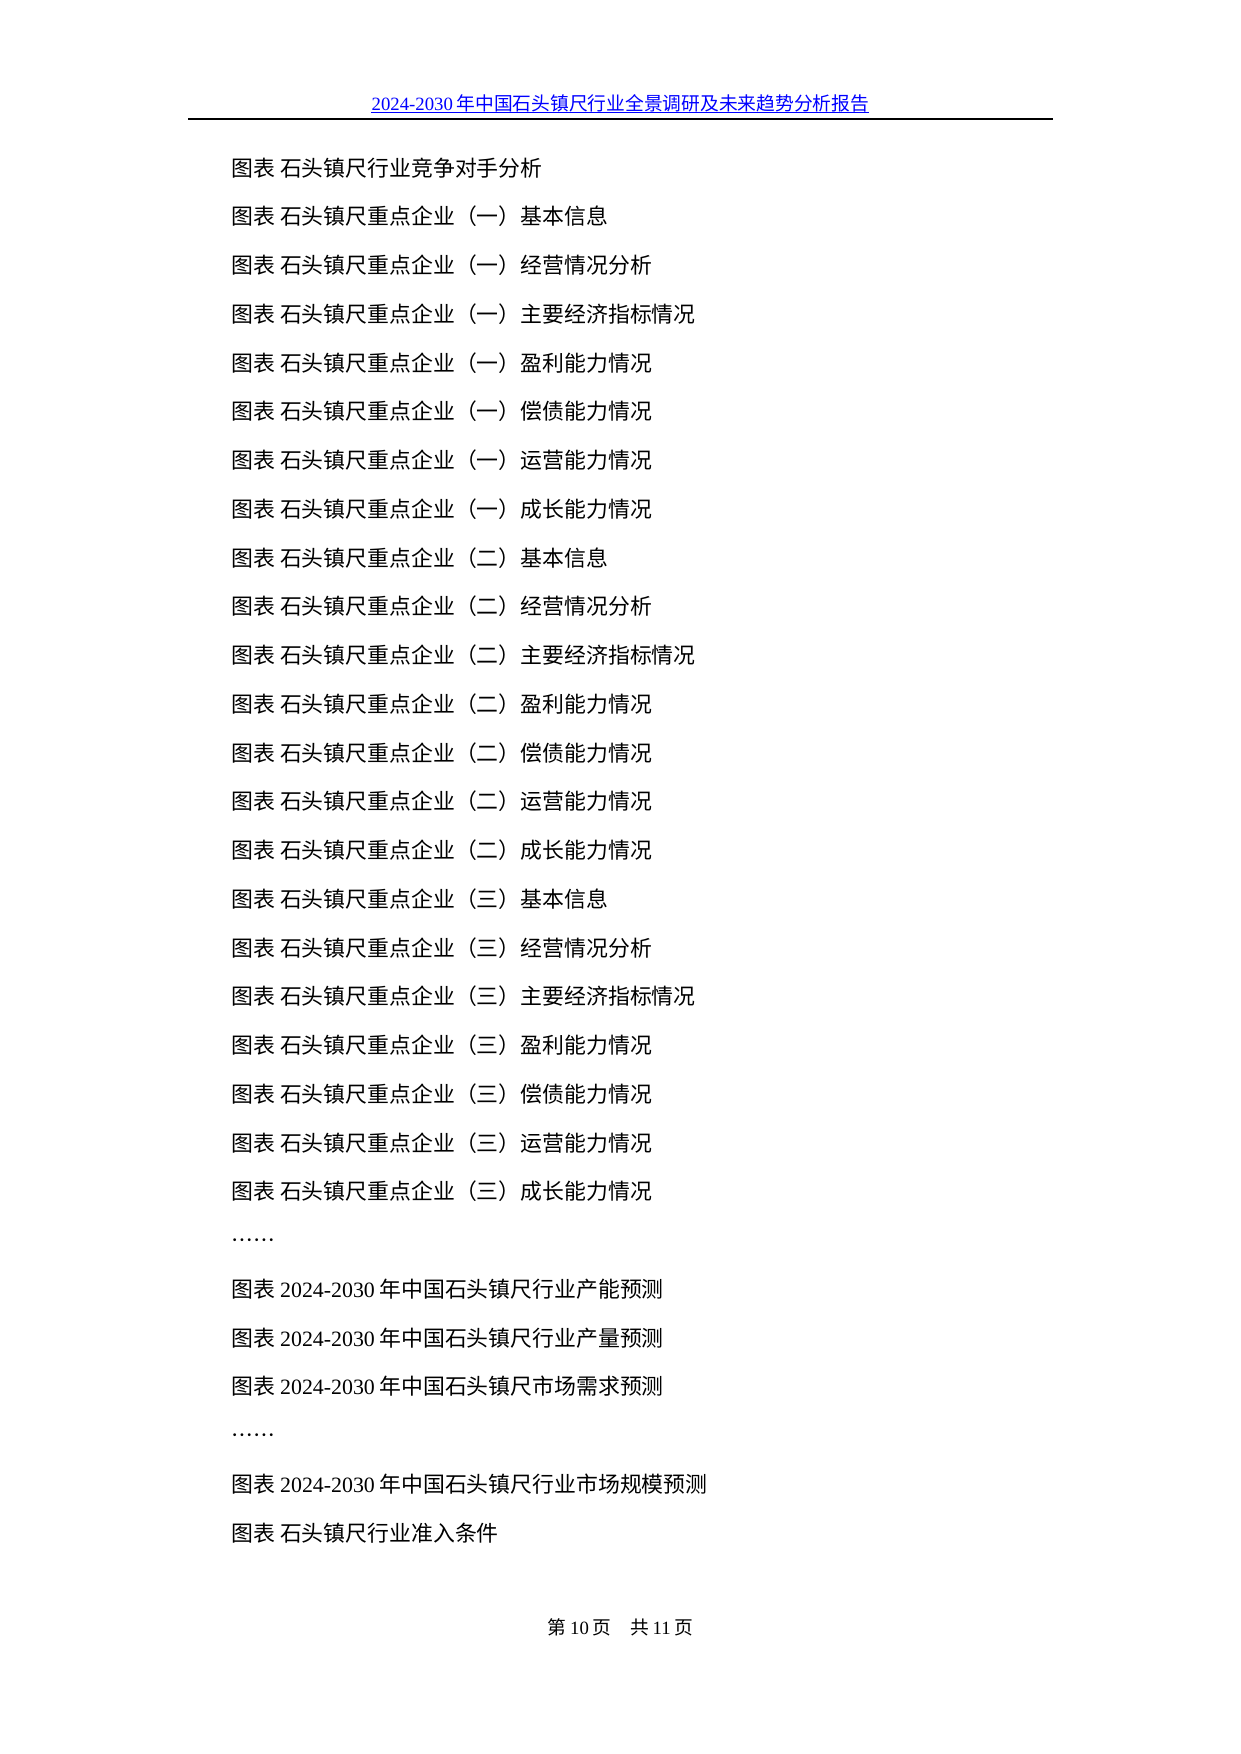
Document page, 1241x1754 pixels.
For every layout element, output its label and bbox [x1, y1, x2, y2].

text [187, 150, 1053, 1548]
